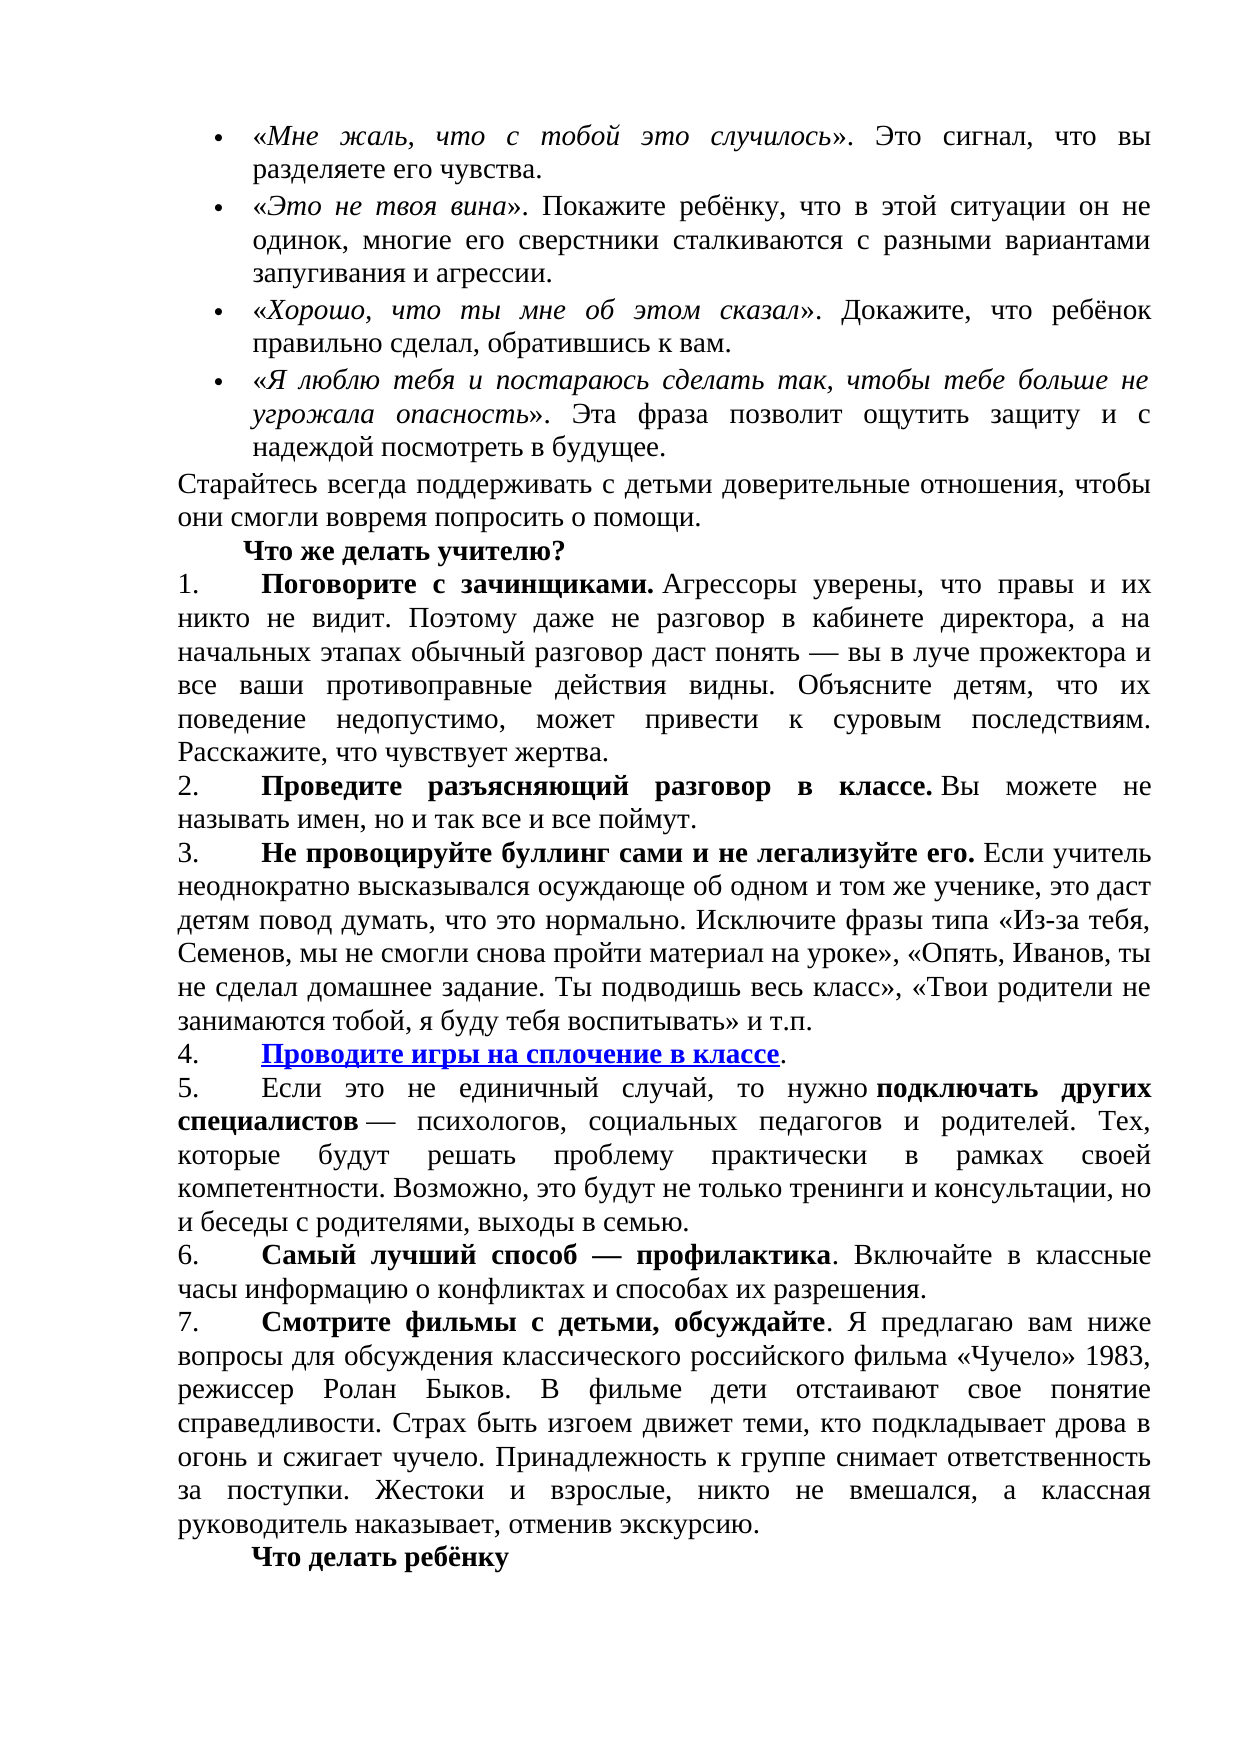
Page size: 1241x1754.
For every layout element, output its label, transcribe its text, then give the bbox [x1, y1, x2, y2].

text 4. Проводите игры на сплочение в классе. [177, 1036, 1152, 1070]
text 3. Не провоцируйте буллинг сами и не легализуйте его. Если учитель неоднократно высказывался осуждающе об одном и том же ученике, это даст детям повод думать, что это нормально. Исключите фразы типа «Из-за тебя, Семенов, мы не смогли снова пройти материал на уроке», «Опять, Иванов, ты не сделал домашнее задание. Ты подводишь весь класс», «Твои родители не занимаются тобой, я буду тебя воспитывать» и т.п. [177, 835, 1152, 1036]
text 7. Смотрите фильмы с детьми, обсуждайте. Я предлагаю вам ниже вопросы для обсуждения классического российского фильма «Чучело» 1983, режиссер Ролан Быков. В фильме дети отстаивают свое понятие справедливости. Страх быть изгоем движет теми, кто подкладывает дрова в огонь и сжигает чучело. Принадлежность к группе снимает ответственность за поступки. Жестоки и взрослые, никто не вмешался, а классная руководитель наказывает, отменив экскурсию. [177, 1304, 1152, 1539]
text 5. Если это не единичный случай, то нужно подключать других специалистов — психологов, социальных педагогов и родителей. Тех, которые будут решать проблему практически в рамках своей компетентности. Возможно, это будут не только тренинги и консультации, но и беседы с родителями, выходы в семью. [177, 1070, 1152, 1237]
list «Мне жаль, что с тобой это случилось». Это сигнал, что вы разделяете его чувства. [215, 118, 1152, 185]
list «Это не твоя вина». Покажите ребёнку, что в этой ситуации он не одинок, многие его сверстники сталкиваются с разными вариантами запугивания и агрессии. [215, 188, 1152, 289]
text Что делать ребёнку [251, 1539, 1152, 1573]
text 6. Самый лучший способ — профилактика. Включайте в классные часы информацию о конфликтах и способах их разрешения. [177, 1237, 1152, 1304]
list «Я люблю тебя и постараюсь сделать так, чтобы тебе больше не угрожала опасность». Эта фраза позволит ощутить защиту и с надеждой посмотреть в будущее. [215, 362, 1152, 463]
list «Хорошо, что ты мне об этом сказал». Докажите, что ребёнок правильно сделал, обратившись к вам. [215, 292, 1152, 359]
text 1. Поговорите с зачинщиками. Агрессоры уверены, что правы и их никто не видит. Поэтому даже не разговор в кабинете директора, а на начальных этапах обычный разговор даст понять — вы в луче прожектора и все ваши противоправные действия видны. Объясните детям, что их поведение недопустимо, может привести к суровым последствиям. Расскажите, что чувствует жертва. [177, 567, 1152, 768]
text 2. Проведите разъясняющий разговор в классе. Вы можете не называть имен, но и так все и все поймут. [177, 768, 1152, 835]
text Что же делать учителю? [177, 533, 1152, 567]
text Старайтесь всегда поддерживать с детьми доверительные отношения, чтобы они смогли вовремя попросить о помощи. [177, 466, 1152, 533]
